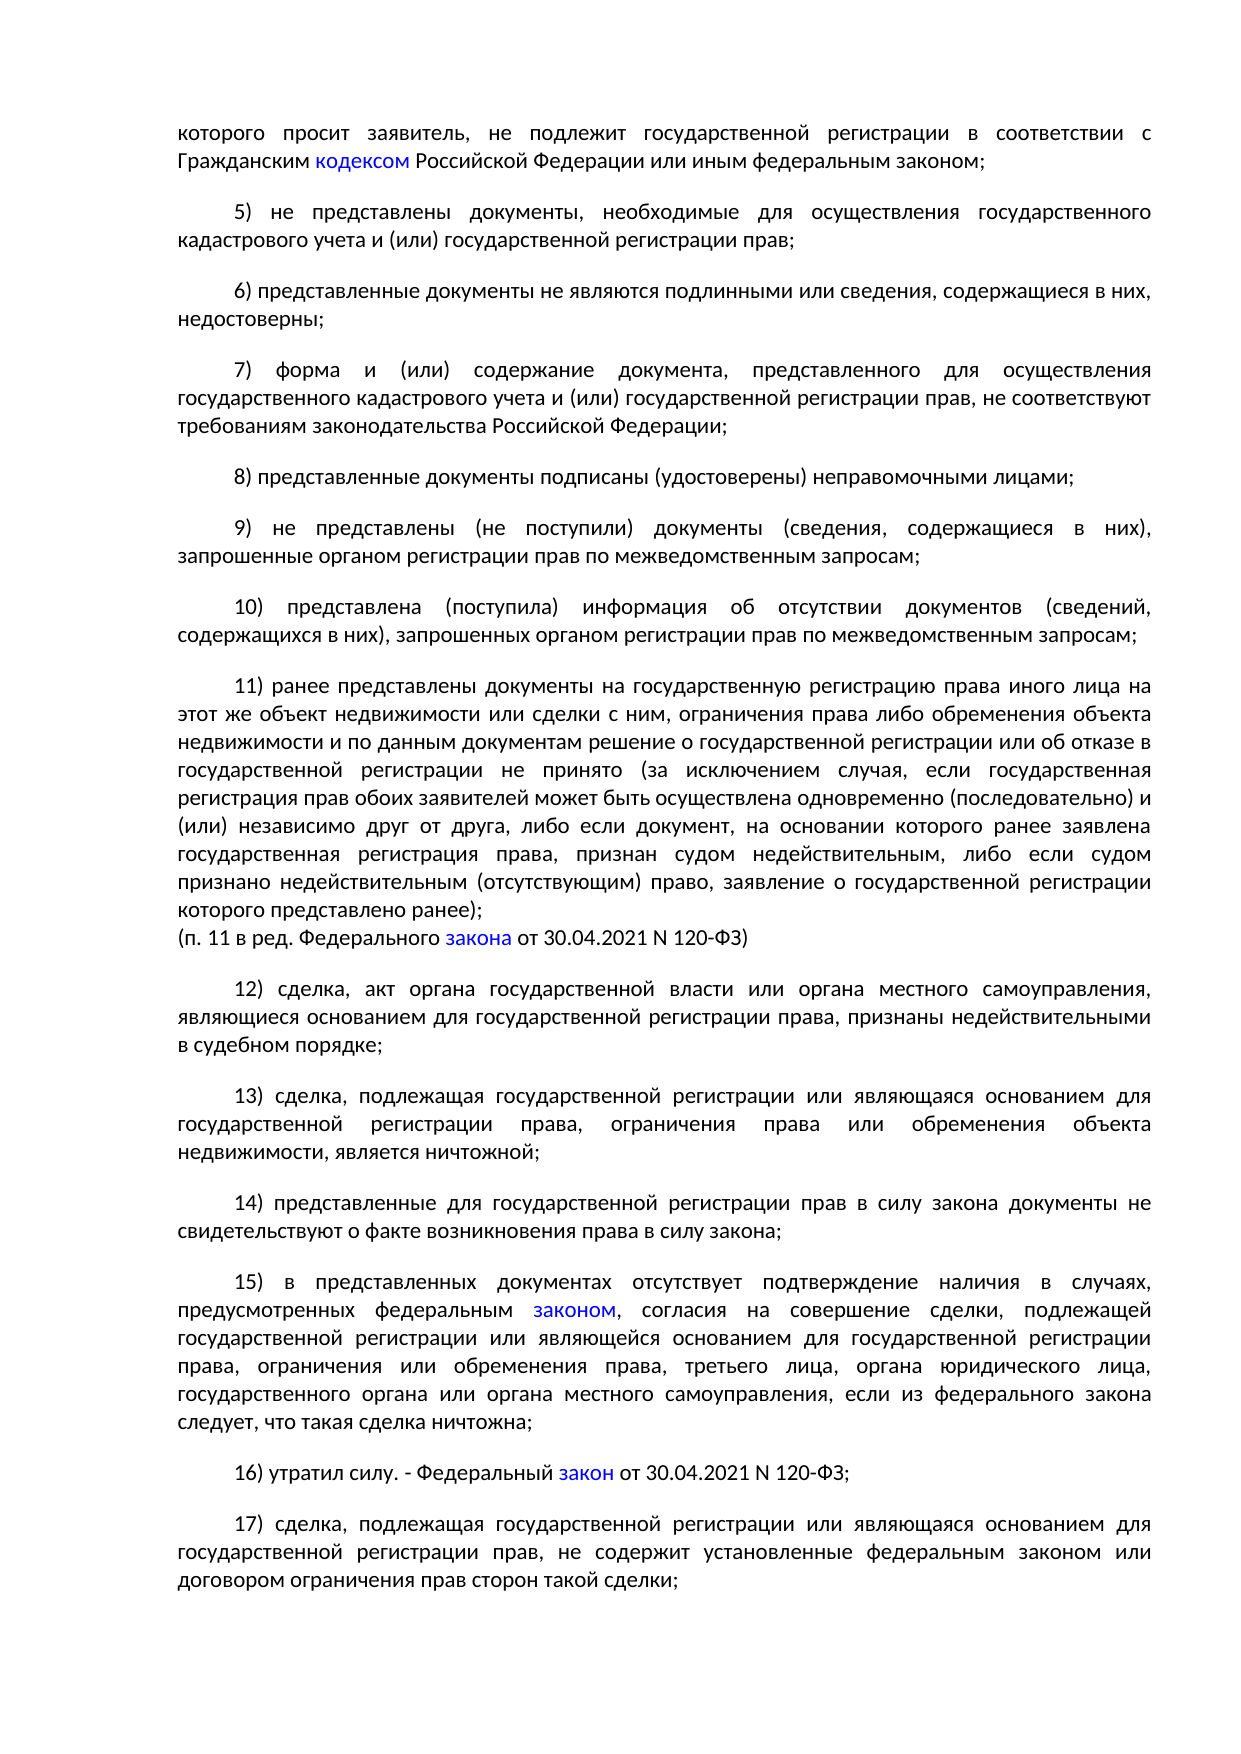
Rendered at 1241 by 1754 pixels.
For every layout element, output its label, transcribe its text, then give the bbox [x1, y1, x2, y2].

text 9) не представлены (не поступили) документы (сведения, содержащиеся в них), запрошенные органом регистрации прав по межведомственным запросам; [177, 513, 1152, 569]
text 16) утратил силу. - Федеральный закон от 30.04.2021 N 120-ФЗ; [177, 1458, 1152, 1486]
text 11) ранее представлены документы на государственную регистрацию права иного лица на этот же объект недвижимости или сделки с ним, ограничения права либо обременения объекта недвижимости и по данным документам решение о государственной регистрации или об отказе в государственной регистрации не принято (за исключением случая, если государственная регистрация прав обоих заявителей может быть осуществлена одновременно (последовательно) и (или) независимо друг от друга, либо если документ, на основании которого ранее заявлена государственная регистрация права, признан судом недействительным, либо если судом признано недействительным (отсутствующим) право, заявление о государственной регистрации которого представлено ранее); [177, 671, 1152, 923]
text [177, 118, 1152, 174]
text 14) представленные для государственной регистрации прав в силу закона документы не свидетельствуют о факте возникновения права в силу закона; [177, 1188, 1152, 1244]
text 8) представленные документы подписаны (удостоверены) неправомочными лицами; [177, 462, 1152, 490]
text 6) представленные документы не являются подлинными или сведения, содержащиеся в них, недостоверны; [177, 276, 1152, 332]
text (п. 11 в ред. Федерального закона от 30.04.2021 N 120-ФЗ) [177, 923, 1152, 951]
text 13) сделка, подлежащая государственной регистрации или являющаяся основанием для государственной регистрации права, ограничения права или обременения объекта недвижимости, является ничтожной; [177, 1081, 1152, 1165]
text 5) не представлены документы, необходимые для осуществления государственного кадастрового учета и (или) государственной регистрации прав; [177, 197, 1152, 253]
text 7) форма и (или) содержание документа, представленного для осуществления государственного кадастрового учета и (или) государственной регистрации прав, не соответствуют требованиям законодательства Российской Федерации; [177, 355, 1152, 439]
text 17) сделка, подлежащая государственной регистрации или являющаяся основанием для государственной регистрации прав, не содержит установленные федеральным законом или договором ограничения прав сторон такой сделки; [177, 1509, 1152, 1593]
text 15) в представленных документах отсутствует подтверждение наличия в случаях, предусмотренных федеральным законом, согласия на совершение сделки, подлежащей государственной регистрации или являющейся основанием для государственной регистрации права, ограничения или обременения права, третьего лица, органа юридического лица, государственного органа или органа местного самоуправления, если из федерального закона следует, что такая сделка ничтожна; [177, 1267, 1152, 1435]
text 10) представлена (поступила) информация об отсутствии документов (сведений, содержащихся в них), запрошенных органом регистрации прав по межведомственным запросам; [177, 592, 1152, 648]
text 12) сделка, акт органа государственной власти или органа местного самоуправления, являющиеся основанием для государственной регистрации права, признаны недействительными в судебном порядке; [177, 974, 1152, 1058]
